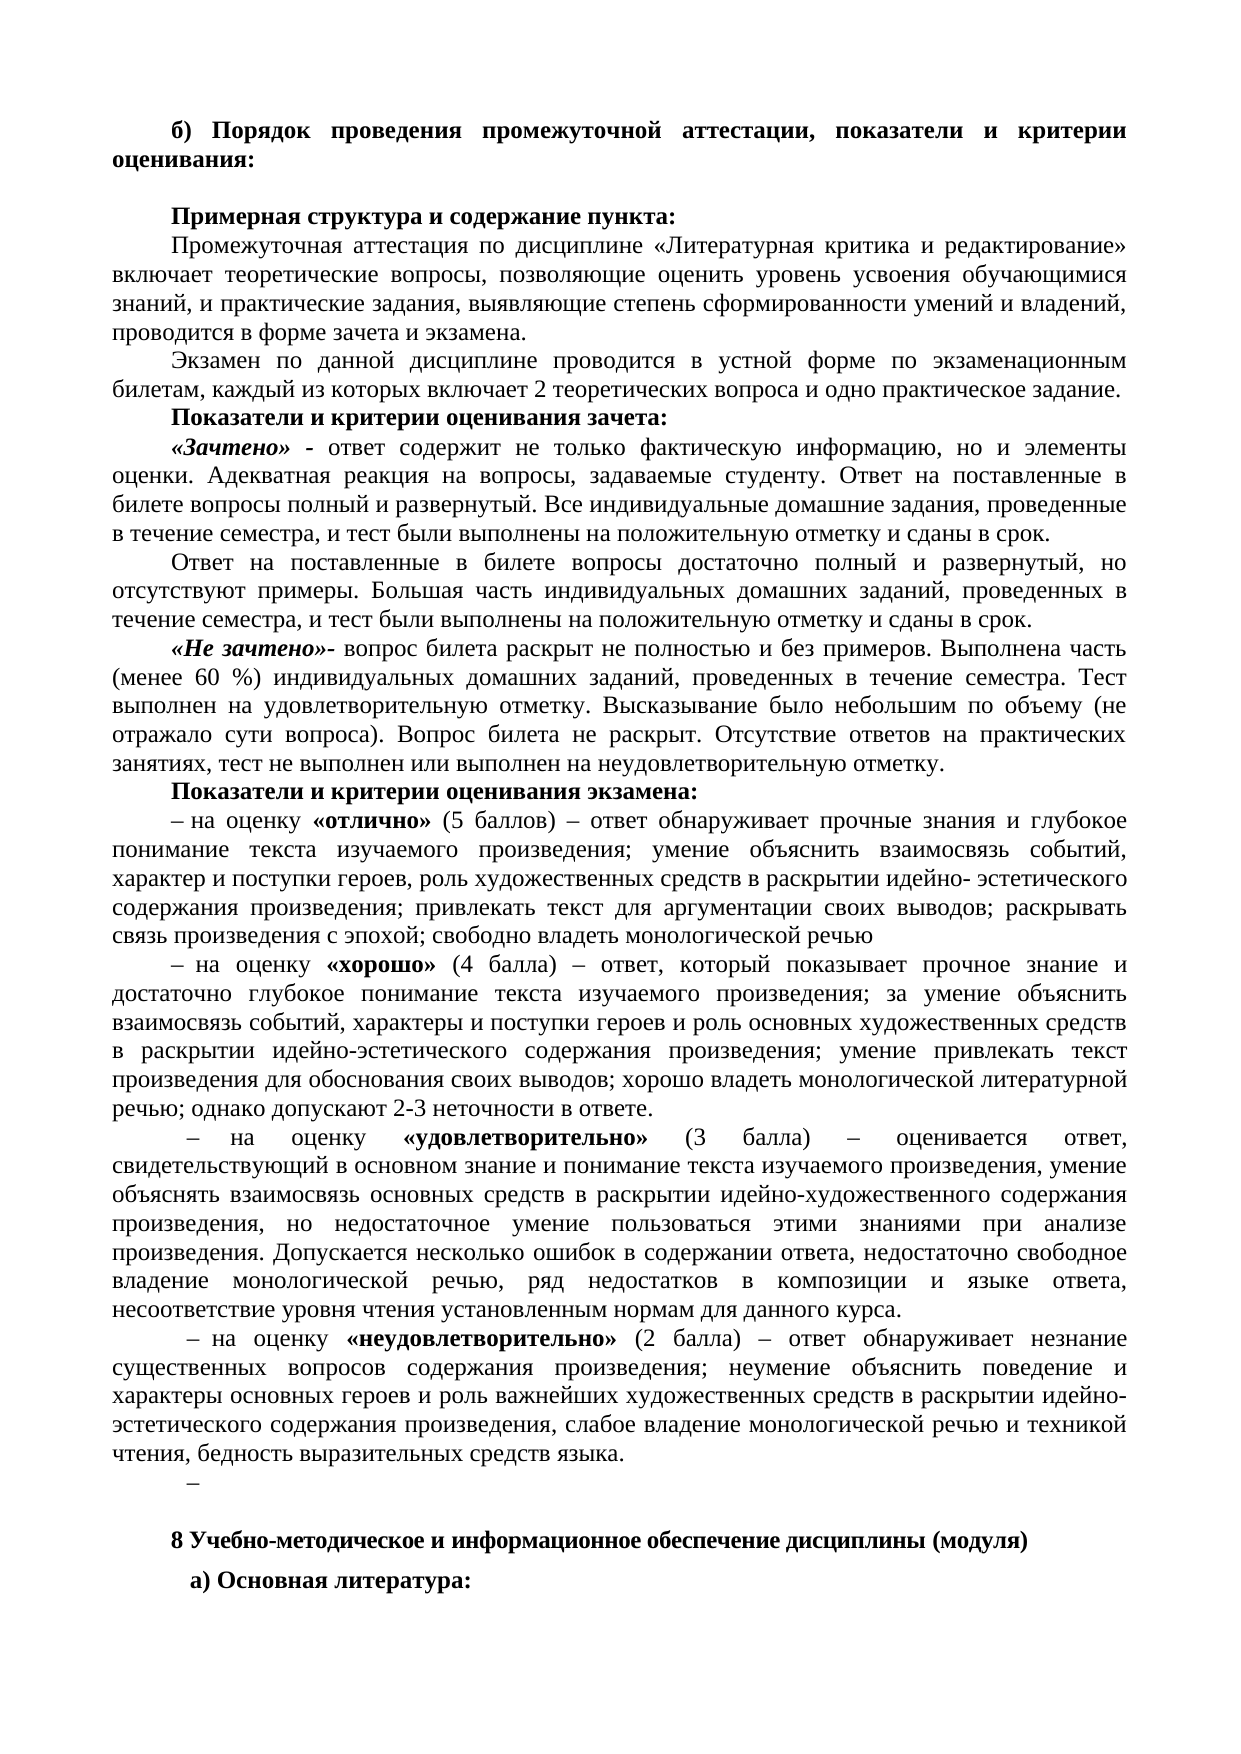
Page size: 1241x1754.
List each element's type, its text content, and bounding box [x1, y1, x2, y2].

subtitle Учебно-методическое и информационное обеспечение дисциплины (модуля) [171, 1525, 1151, 1553]
text Экзамен по данной дисциплине проводится в устной форме по экзаменационным билетам, каждый из которых включает 2 теоретических вопроса и одно практическое задание. [112, 345, 1128, 403]
text «Не зачтено»- вопрос билета раскрыт не полностью и без примеров. Выполнена часть (менее 60 %) индивидуальных домашних заданий, проведенных в течение семестра. Тест выполнен на удовлетворительную отметку. Высказывание было небольшим по объему (не отражало сути вопроса). Вопрос билета не раскрыт. Отсутствие ответов на практических занятиях, тест не выполнен или выполнен на неудовлетворительную отметку. [112, 633, 1127, 777]
text б) Порядок проведения промежуточной аттестации, показатели и критерии оценивания: [112, 115, 1127, 173]
text Ответ на поставленные в билете вопросы достаточно полный и развернутый, но отсутствуют примеры. Большая часть индивидуальных домашних заданий, проведенных в течение семестра, и тест были выполнены на положительную отметку и сданы в срок. [112, 547, 1128, 633]
list на оценку «удовлетворительно» (3 балла) – оценивается ответ, свидетельствующий в основном знание и понимание текста изучаемого произведения, умение объяснять взаимосвязь основных средств в раскрытии идейно-художественного содержания произведения, но недостаточное умение пользоваться этими знаниями при анализе произведения. Допускается несколько ошибок в содержании ответа, недостаточно свободное владение монологической речью, ряд недостатков в композиции и языке ответа, несоответствие уровня чтения установленным нормам для данного курса. [112, 1122, 1128, 1323]
list на оценку «неудовлетворительно» (2 балла) – ответ обнаруживает незнание существенных вопросов содержания произведения; неумение объяснить поведение и характеры основных героев и роль важнейших художественных средств в раскрытии идейно-эстетического содержания произведения, слабое владение монологической речью и техникой чтения, бедность выразительных средств языка. [112, 1323, 1128, 1467]
text Промежуточная аттестация по дисциплине «Литературная критика и редактирование» включает теоретические вопросы, позволяющие оценить уровень усвоения обучающимися знаний, и практические задания, выявляющие степень сформированности умений и владений, проводится в форме зачета и экзамена. [112, 230, 1128, 345]
text Примерная структура и содержание пункта: [171, 202, 1151, 230]
text а) Основная литература: [189, 1553, 960, 1594]
list на оценку «хорошо» (4 балла) – ответ, который показывает прочное знание и достаточно глубокое понимание текста изучаемого произведения; за умение объяснить взаимосвязь событий, характеры и поступки героев и роль основных художественных средств в раскрытии идейно-эстетического содержания произведения; умение привлекать текст произведения для обоснования своих выводов; хорошо владеть монологической литературной речью; однако допускают 2-3 неточности в ответе. [112, 949, 1128, 1122]
subtitle Показатели и критерии оценивания экзамена: [171, 777, 1151, 806]
subtitle Показатели и критерии оценивания зачета: [171, 403, 1151, 432]
text «Зачтено» - ответ содержит не только фактическую информацию, но и элементы оценки. Адекватная реакция на вопросы, задаваемые студенту. Ответ на поставленные в билете вопросы полный и развернутый. Все индивидуальные домашние задания, проведенные в течение семестра, и тест были выполнены на положительную отметку и сданы в срок. [112, 432, 1127, 547]
list на оценку «отлично» (5 баллов) – ответ обнаруживает прочные знания и глубокое понимание текста изучаемого произведения; умение объяснить взаимосвязь событий, характер и поступки героев, роль художественных средств в раскрытии идейно- эстетического содержания произведения; привлекать текст для аргументации своих выводов; раскрывать связь произведения с эпохой; свободно владеть монологической речью [112, 806, 1128, 949]
